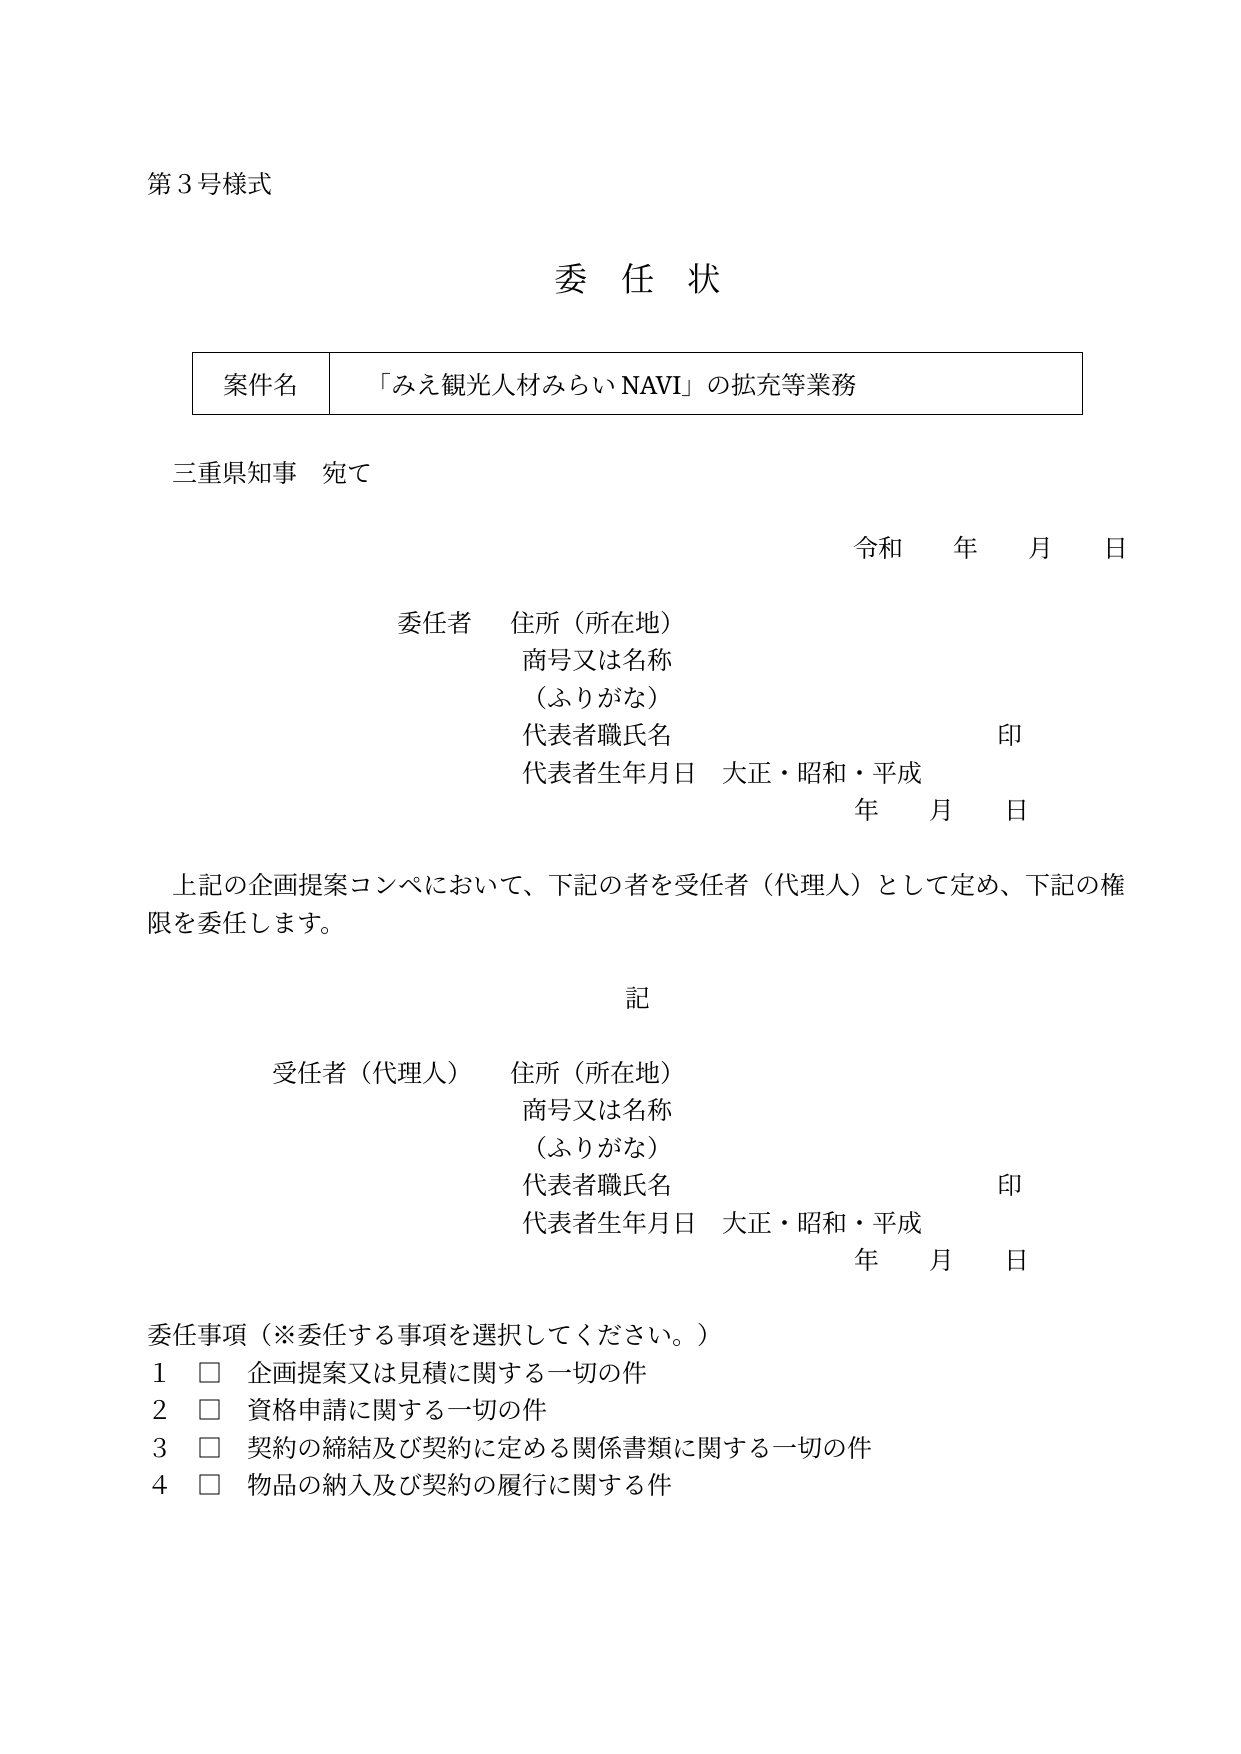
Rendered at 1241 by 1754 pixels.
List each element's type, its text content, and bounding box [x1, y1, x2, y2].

subtitle 記 [148, 978, 1128, 1015]
text 委任事項（※委任する事項を選択してください。） [148, 1315, 1128, 1353]
text 年 月 日 [148, 1240, 1161, 1278]
text （ふりがな） [148, 1128, 1128, 1165]
text 代表者生年月日 大正・昭和・平成 [148, 753, 1161, 790]
text 受任者（代理人） 住所（所在地） [148, 1053, 1128, 1090]
text 三重県知事 宛て [148, 453, 1128, 490]
text ４ □ 物品の納入及び契約の履行に関する件 [148, 1465, 1128, 1503]
text ３ □ 契約の締結及び契約に定める関係書類に関する一切の件 [148, 1428, 1128, 1465]
text １ □ 企画提案又は見積に関する一切の件 [148, 1353, 1128, 1390]
text 第３号様式 [148, 164, 1128, 202]
text 委 任 状 [148, 239, 1128, 314]
text ２ □ 資格申請に関する一切の件 [148, 1390, 1128, 1428]
text （ふりがな） [148, 678, 1128, 715]
text 商号又は名称 [148, 1090, 1128, 1128]
text 代表者職氏名 印 [148, 1165, 1123, 1203]
text 代表者生年月日 大正・昭和・平成 [148, 1203, 1161, 1240]
text 代表者職氏名 印 [148, 715, 1123, 753]
text 令和 年 月 日 [148, 528, 1128, 565]
text 商号又は名称 [148, 640, 1128, 678]
text 年 月 日 [148, 790, 1161, 828]
table_header 案件名 [193, 353, 329, 414]
text 委任者 住所（所在地） [148, 603, 1128, 640]
text 上記の企画提案コンペにおいて、下記の者を受任者（代理人）として定め、下記の権限を委任します。 [148, 865, 1128, 940]
table_header 「みえ観光人材みらいNAVI」の拡充等業務 [330, 353, 1082, 414]
